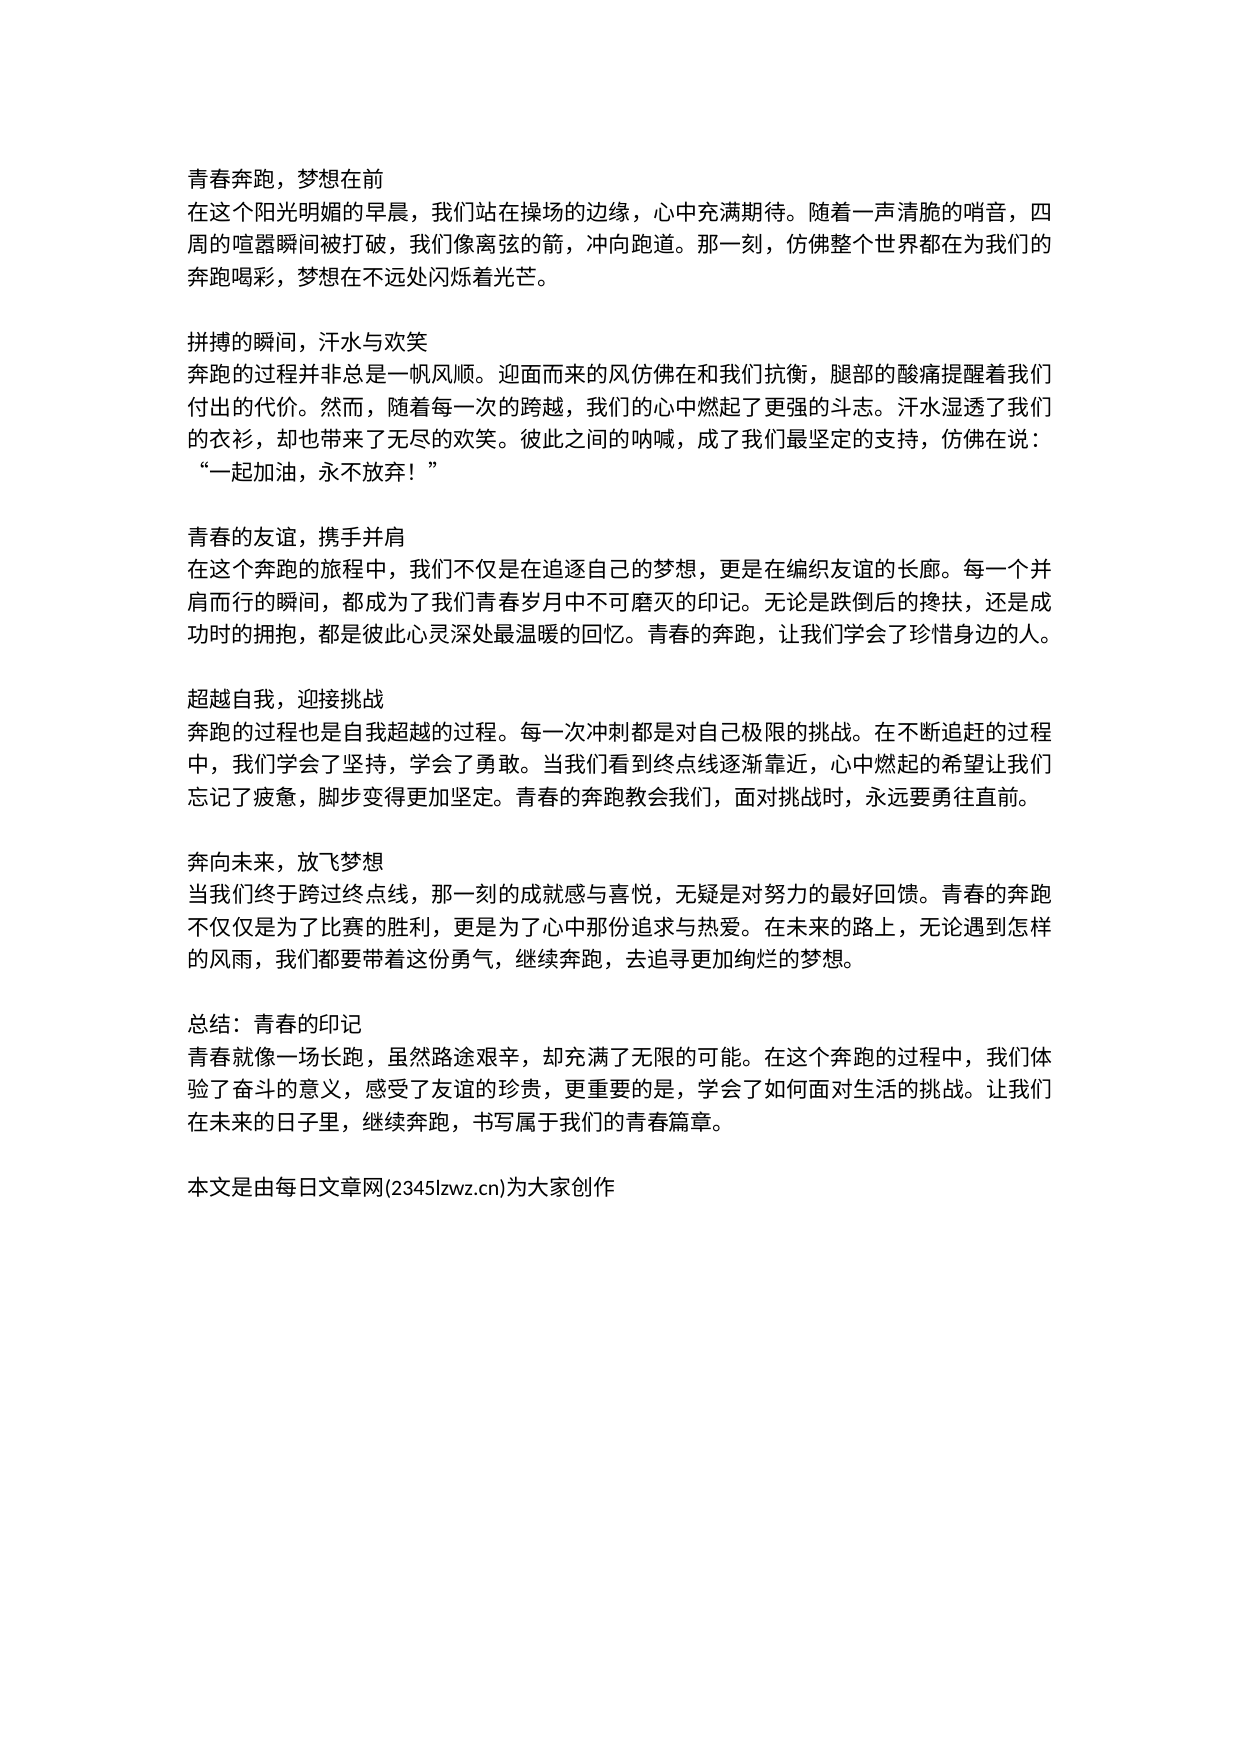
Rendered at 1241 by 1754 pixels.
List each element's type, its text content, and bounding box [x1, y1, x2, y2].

text 青春奔跑，梦想在前 [187, 162, 1053, 194]
text 青春的友谊，携手并肩 [187, 519, 1053, 552]
text 拼搏的瞬间，汗水与欢笑 [187, 324, 1053, 357]
text 在这个阳光明媚的早晨，我们站在操场的边缘，心中充满期待。随着一声清脆的哨音，四周的喧嚣瞬间被打破，我们像离弦的箭，冲向跑道。那一刻，仿佛整个世界都在为我们的奔跑喝彩，梦想在不远处闪烁着光芒。 [187, 194, 1053, 292]
text 超越自我，迎接挑战 [187, 682, 1053, 714]
text 奔跑的过程并非总是一帆风顺。迎面而来的风仿佛在和我们抗衡，腿部的酸痛提醒着我们付出的代价。然而，随着每一次的跨越，我们的心中燃起了更强的斗志。汗水湿透了我们的衣衫，却也带来了无尽的欢笑。彼此之间的呐喊，成了我们最坚定的支持，仿佛在说：“一起加油，永不放弃！” [187, 357, 1053, 487]
text 在这个奔跑的旅程中，我们不仅是在追逐自己的梦想，更是在编织友谊的长廊。每一个并肩而行的瞬间，都成为了我们青春岁月中不可磨灭的印记。无论是跌倒后的搀扶，还是成功时的拥抱，都是彼此心灵深处最温暖的回忆。青春的奔跑，让我们学会了珍惜身边的人。 [187, 552, 1053, 649]
text 当我们终于跨过终点线，那一刻的成就感与喜悦，无疑是对努力的最好回馈。青春的奔跑不仅仅是为了比赛的胜利，更是为了心中那份追求与热爱。在未来的路上，无论遇到怎样的风雨，我们都要带着这份勇气，继续奔跑，去追寻更加绚烂的梦想。 [187, 877, 1053, 974]
text 青春就像一场长跑，虽然路途艰辛，却充满了无限的可能。在这个奔跑的过程中，我们体验了奋斗的意义，感受了友谊的珍贵，更重要的是，学会了如何面对生活的挑战。让我们在未来的日子里，继续奔跑，书写属于我们的青春篇章。 [187, 1039, 1053, 1137]
text 总结：青春的印记 [187, 1007, 1053, 1039]
text 本文是由每日文章网(2345lzwz.cn)为大家创作 [187, 1169, 1053, 1202]
text 奔向未来，放飞梦想 [187, 844, 1053, 877]
text 奔跑的过程也是自我超越的过程。每一次冲刺都是对自己极限的挑战。在不断追赶的过程中，我们学会了坚持，学会了勇敢。当我们看到终点线逐渐靠近，心中燃起的希望让我们忘记了疲惫，脚步变得更加坚定。青春的奔跑教会我们，面对挑战时，永远要勇往直前。 [187, 714, 1053, 812]
